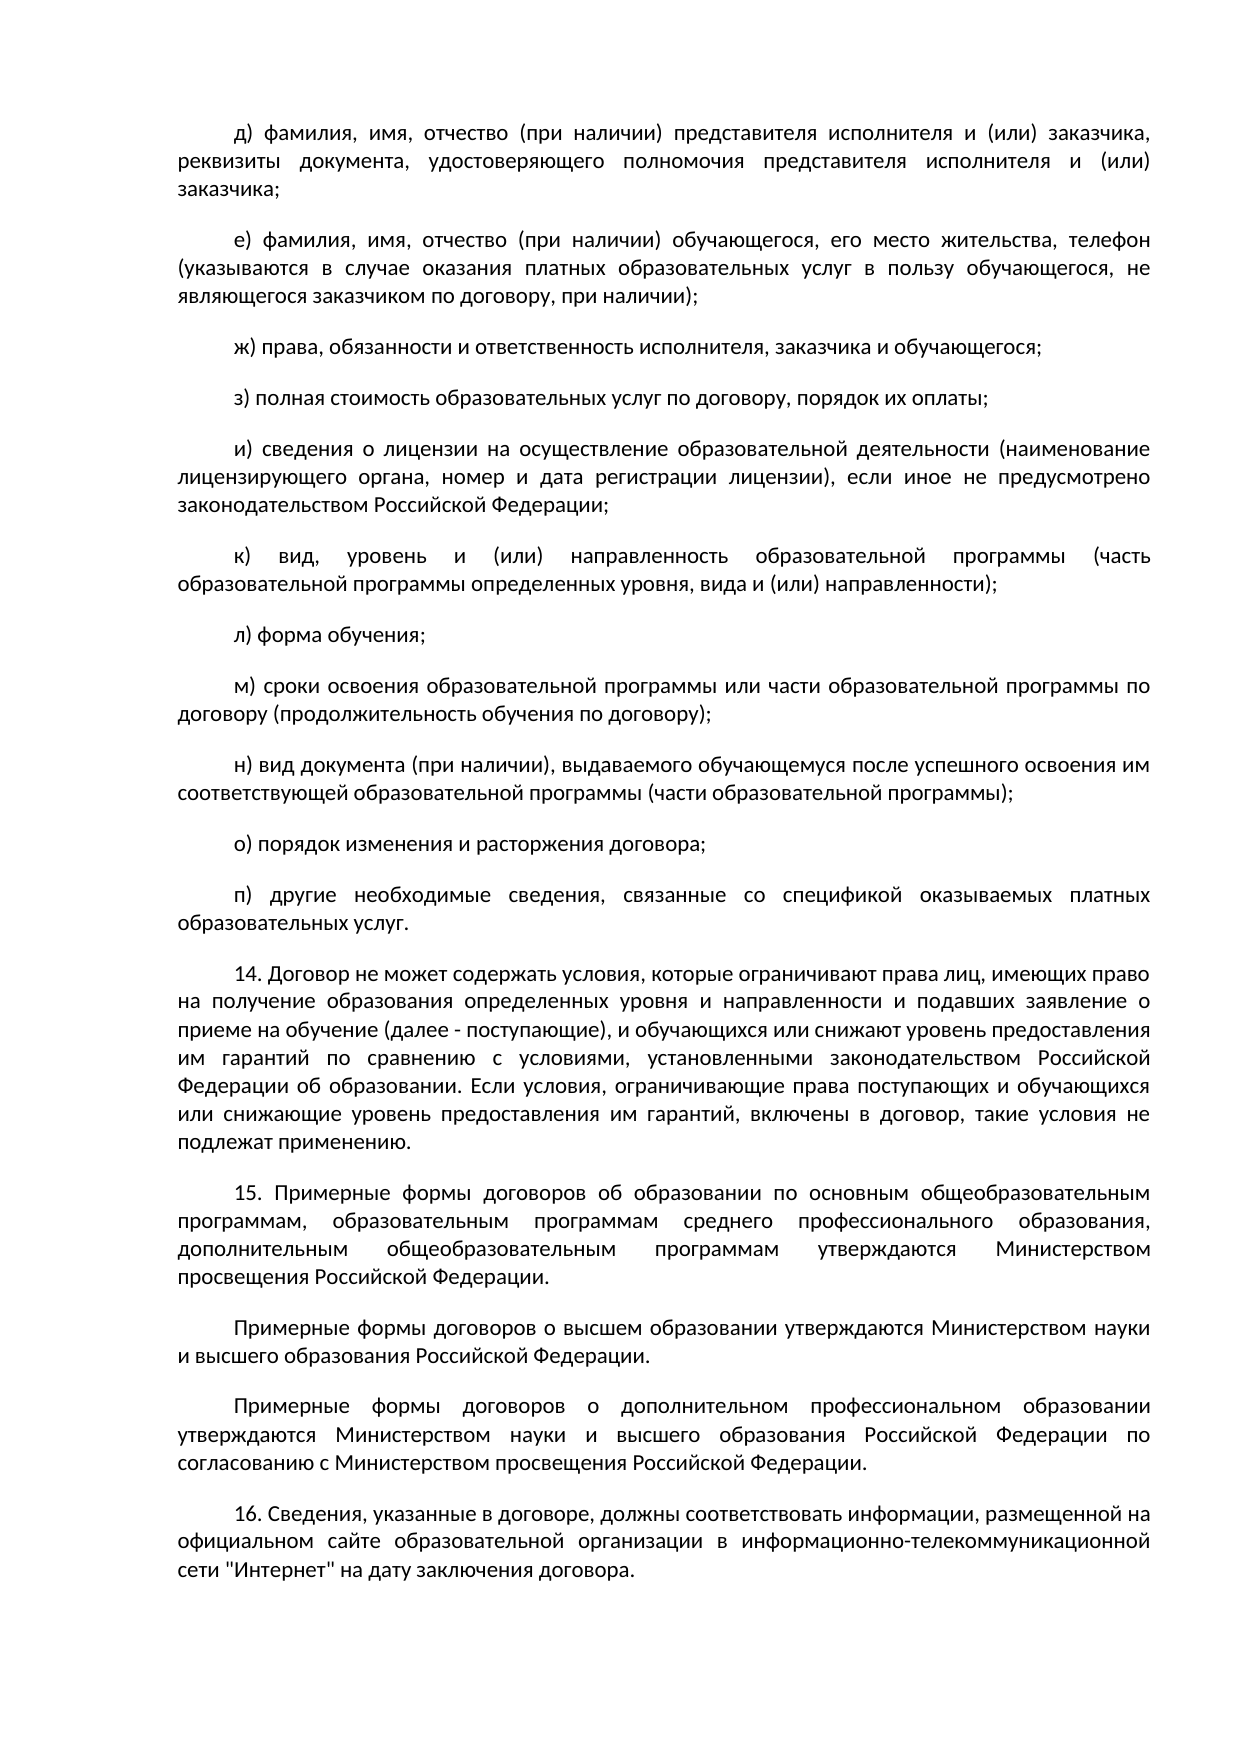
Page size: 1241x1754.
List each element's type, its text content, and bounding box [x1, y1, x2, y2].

text Примерные формы договоров о дополнительном профессиональном образовании утверждаются Министерством науки и высшего образования Российской Федерации по согласованию с Министерством просвещения Российской Федерации. [177, 1392, 1152, 1476]
text е) фамилия, имя, отчество (при наличии) обучающегося, его место жительства, телефон (указываются в случае оказания платных образовательных услуг в пользу обучающегося, не являющегося заказчиком по договору, при наличии); [177, 225, 1152, 309]
text и) сведения о лицензии на осуществление образовательной деятельности (наименование лицензирующего органа, номер и дата регистрации лицензии), если иное не предусмотрено законодательством Российской Федерации; [177, 434, 1152, 518]
text ж) права, обязанности и ответственность исполнителя, заказчика и обучающегося; [177, 332, 1152, 360]
text н) вид документа (при наличии), выдаваемого обучающемуся после успешного освоения им соответствующей образовательной программы (части образовательной программы); [177, 750, 1152, 806]
text м) сроки освоения образовательной программы или части образовательной программы по договору (продолжительность обучения по договору); [177, 671, 1152, 727]
text о) порядок изменения и расторжения договора; [177, 829, 1152, 857]
text д) фамилия, имя, отчество (при наличии) представителя исполнителя и (или) заказчика, реквизиты документа, удостоверяющего полномочия представителя исполнителя и (или) заказчика; [177, 118, 1152, 202]
text 16. Сведения, указанные в договоре, должны соответствовать информации, размещенной на официальном сайте образовательной организации в информационно-телекоммуникационной сети "Интернет" на дату заключения договора. [177, 1499, 1152, 1583]
text Примерные формы договоров о высшем образовании утверждаются Министерством науки и высшего образования Российской Федерации. [177, 1313, 1152, 1369]
text з) полная стоимость образовательных услуг по договору, порядок их оплаты; [177, 383, 1152, 411]
text к) вид, уровень и (или) направленность образовательной программы (часть образовательной программы определенных уровня, вида и (или) направленности); [177, 541, 1152, 597]
text п) другие необходимые сведения, связанные со спецификой оказываемых платных образовательных услуг. [177, 880, 1152, 936]
text 15. Примерные формы договоров об образовании по основным общеобразовательным программам, образовательным программам среднего профессионального образования, дополнительным общеобразовательным программам утверждаются Министерством просвещения Российской Федерации. [177, 1178, 1152, 1290]
text л) форма обучения; [177, 620, 1152, 648]
text 14. Договор не может содержать условия, которые ограничивают права лиц, имеющих право на получение образования определенных уровня и направленности и подавших заявление о приеме на обучение (далее - поступающие), и обучающихся или снижают уровень предоставления им гарантий по сравнению с условиями, установленными законодательством Российской Федерации об образовании. Если условия, ограничивающие права поступающих и обучающихся или снижающие уровень предоставления им гарантий, включены в договор, такие условия не подлежат применению. [177, 959, 1152, 1155]
